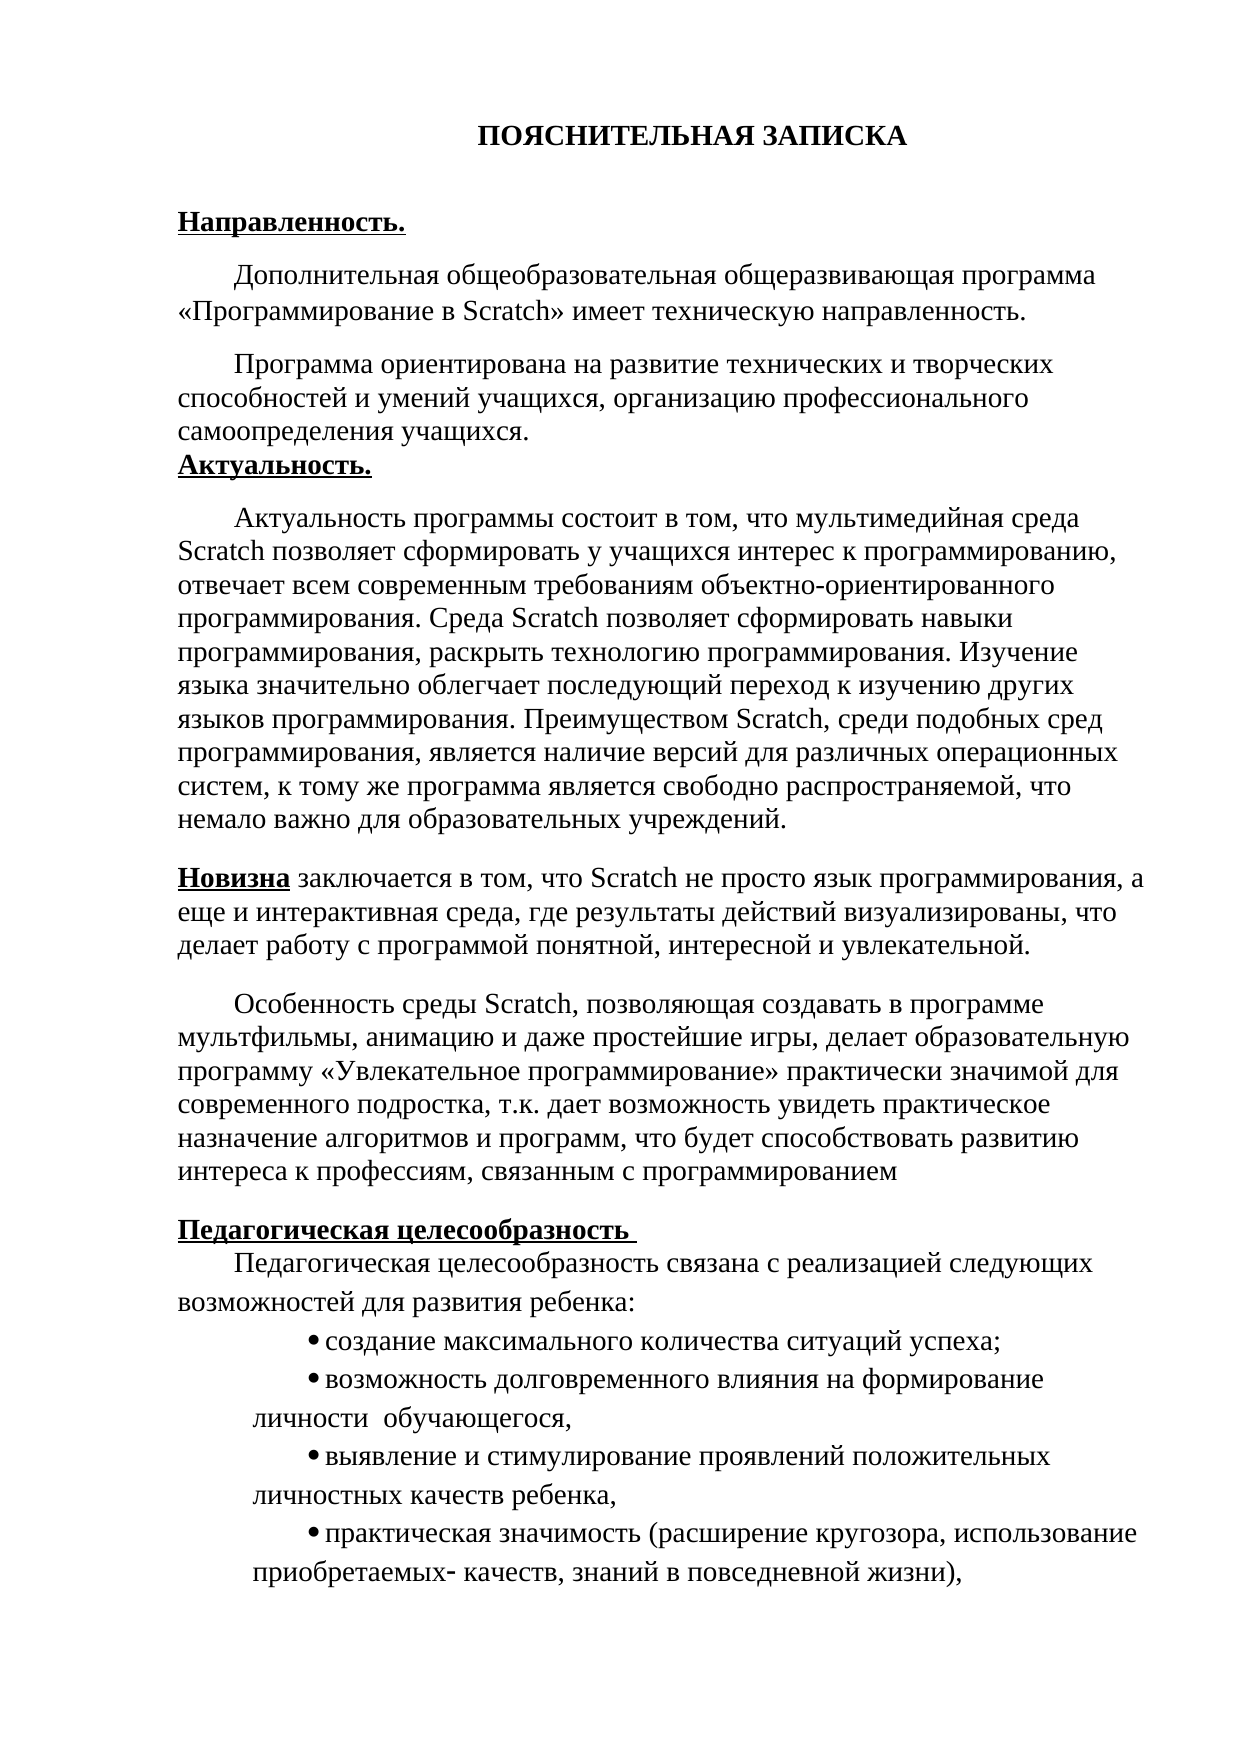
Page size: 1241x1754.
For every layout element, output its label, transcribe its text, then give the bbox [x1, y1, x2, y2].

text Дополнительная общеобразовательная общеразвивающая программа «Программирование в Scratch» имеет техническую направленность. [177, 257, 1152, 327]
text Программа ориентирована на развитие технических и творческих способностей и умений учащихся, организацию профессионального самоопределения учащихся. [177, 346, 1152, 447]
text Актуальность. [177, 447, 1152, 480]
list практическая значимость (расширение кругозора, использование приобретаемых качеств, знаний в повседневной жизни), [252, 1516, 1152, 1588]
text Педагогическая целесообразность [177, 1212, 1152, 1246]
list создание максимального количества ситуаций успеха; [252, 1323, 1152, 1356]
list возможность долговременного влияния на формирование личности обучающегося, [252, 1361, 1152, 1433]
text Актуальность программы состоит в том, что мультимедийная среда Scratch позволяет сформировать у учащихся интерес к программированию, отвечает всем современным требованиям объектно-ориентированного программирования. Среда Scratch позволяет сформировать навыки программирования, раскрыть технологию программирования. Изучение языка значительно облегчает последующий переход к изучению других языков программирования. Преимуществом Scratch, среди подобных сред программирования, является наличие версий для различных операционных систем, к тому же программа является свободно распространяемой, что немало важно для образовательных учреждений. [177, 500, 1152, 835]
text ПОЯСНИТЕЛЬНАЯ ЗАПИСКА [177, 118, 1152, 152]
text Направленность. [177, 204, 1152, 238]
text Особенность среды Scratch, позволяющая создавать в программе мультфильмы, анимацию и даже простейшие игры, делает образовательную программу «Увлекательное программирование» практически значимой для современного подростка, т.к. дает возможность увидеть практическое назначение алгоритмов и программ, что будет способствовать развитию интереса к профессиям, связанным с программированием [177, 986, 1152, 1187]
text Педагогическая целесообразность связана с реализацией следующих возможностей для развития ребенка: [177, 1246, 1152, 1318]
text Новизна заключается в том, что Scratch не просто язык программирования, а еще и интерактивная среда, где результаты действий визуализированы, что делает работу с программой понятной, интересной и увлекательной. [177, 860, 1152, 961]
list выявление и стимулирование проявлений положительных личностных качеств ребенка, [252, 1438, 1152, 1511]
